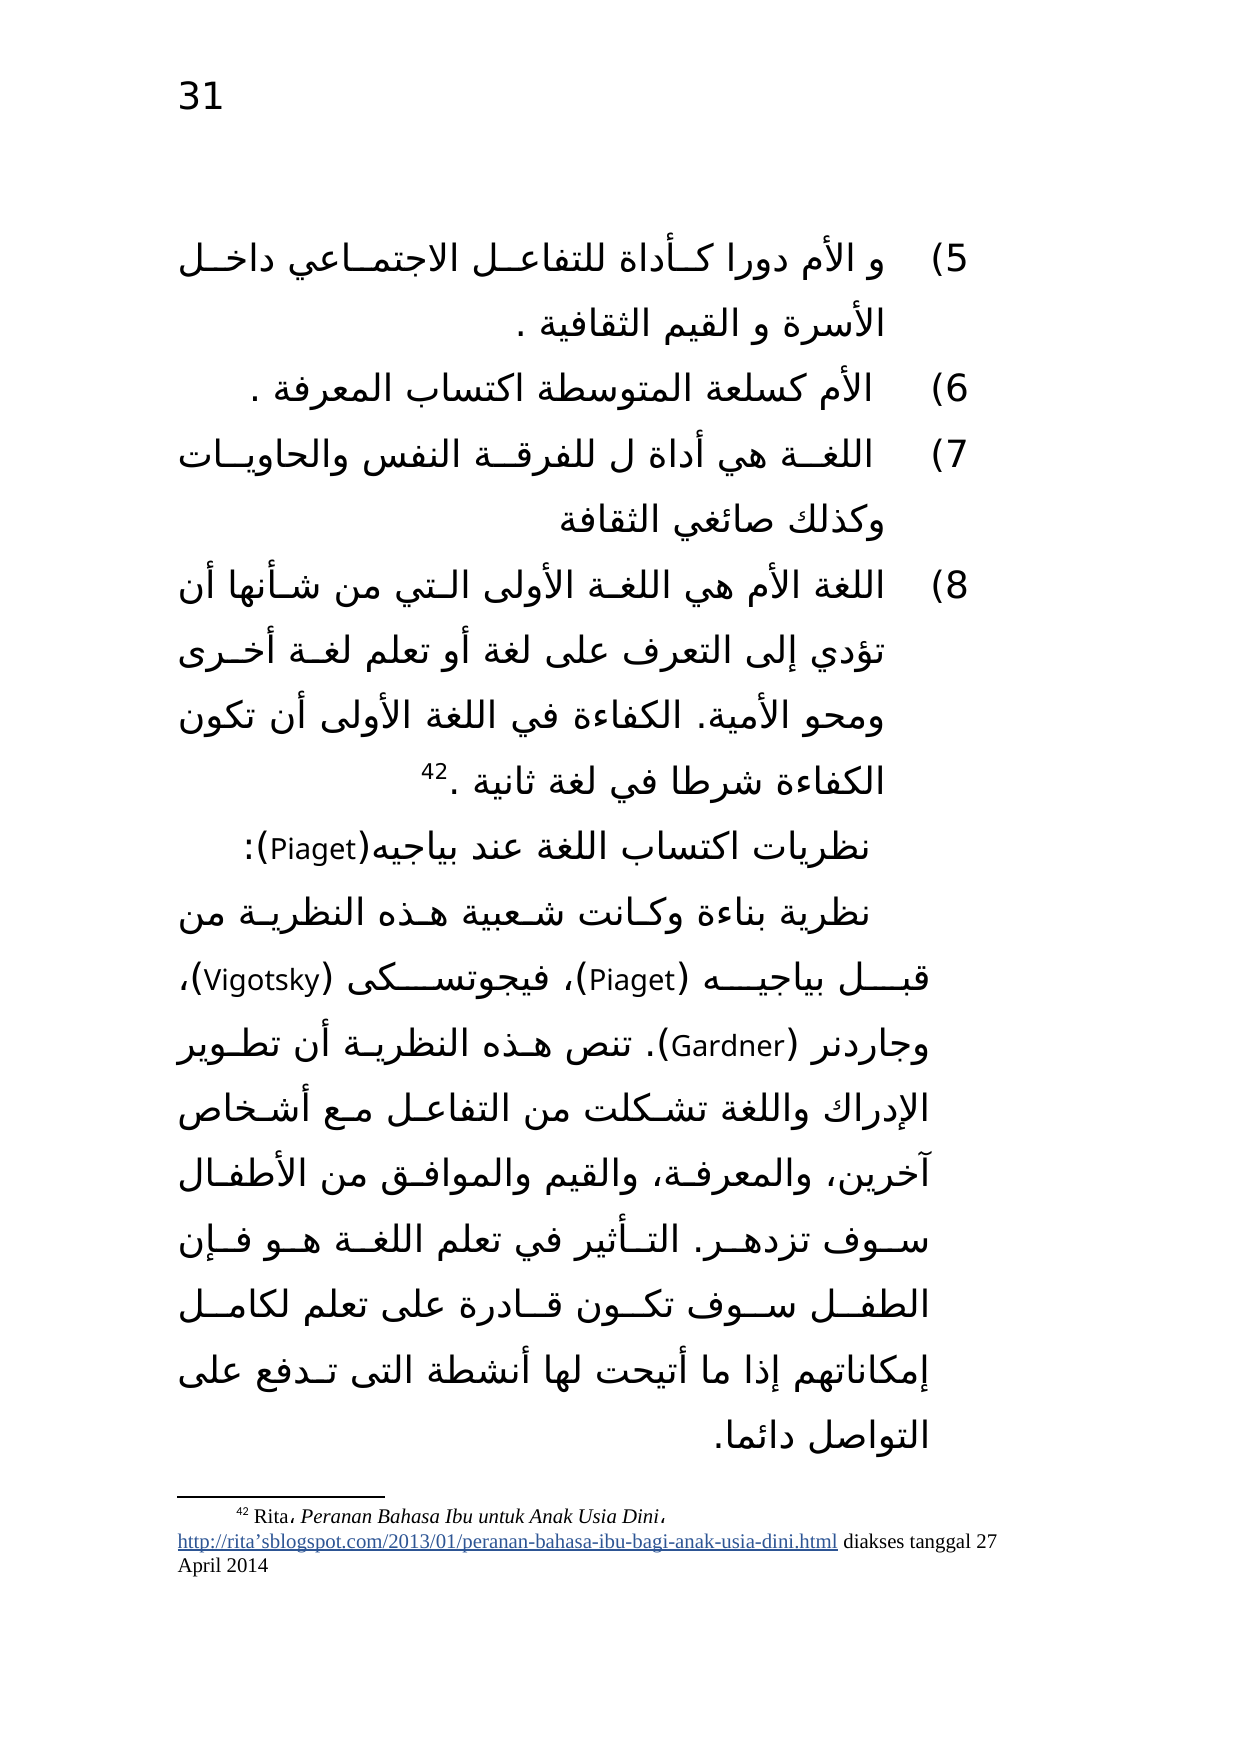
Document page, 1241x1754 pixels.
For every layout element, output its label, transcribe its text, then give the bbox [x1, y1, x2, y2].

list نظريات اكتساب اللغة عند بياجيه(Piaget): [177, 825, 871, 869]
list و الأم دورا كأداة للتفاعل الاجتماعي داخل الأسرة و القيم الثقافية . [177, 236, 930, 345]
list نظرية بناءة وكانت شعبية هذه النظرية من قبل بياجيه (Piaget)، فيجوتسكى (Vigotsky)، وجاردنر (Gardner). تنص هذه النظرية أن تطوير الإدراك واللغة تشكلت من التفاعل مع أشخاص آخرين، والمعرفة، والقيم والموافق من الأطفال سوف تزدهر. التأثير في تعلم اللغة هو فإن الطفل سوف تكون قادرة على تعلم لكامل إمكاناتهم إذا ما أتيحت لها أنشطة التى تدفع على التواصل دائما. [177, 890, 930, 1457]
list اللغة الأم هي اللغة الأولى التي من شأنها أن تؤدي إلى التعرف على لغة أو تعلم لغة أخرى ومحو الأمية. الكفاءة في اللغة الأولى أن تكون الكفاءة شرطا في لغة ثانية . [177, 563, 930, 803]
list اللغة هي أداة ل للفرقة النفس والحاويات وكذلك صائغي الثقافة [177, 432, 930, 542]
list الأم كسلعة المتوسطة اكتساب المعرفة . [177, 367, 930, 411]
